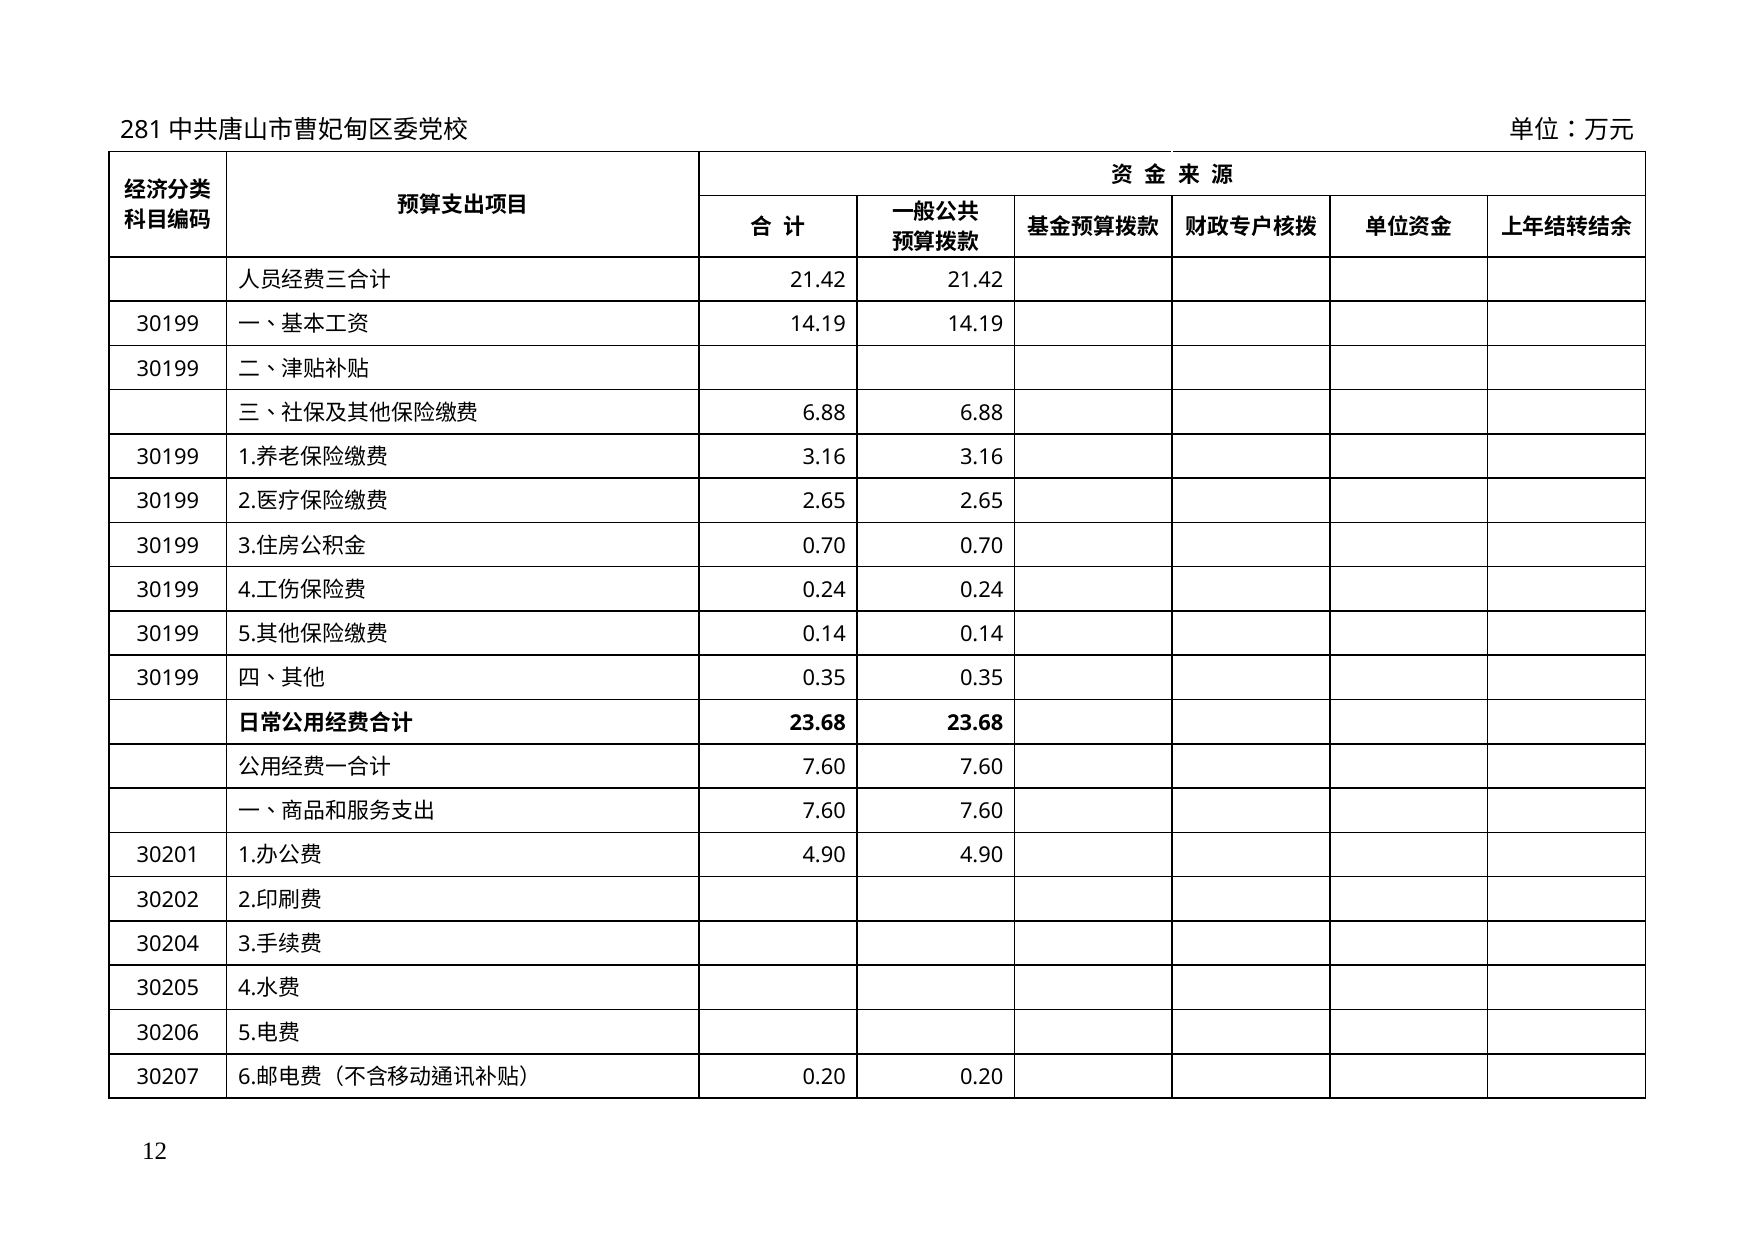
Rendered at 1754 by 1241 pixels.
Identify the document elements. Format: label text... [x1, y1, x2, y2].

table_cell [110, 258, 226, 300]
table_cell 单位资金 [1331, 196, 1487, 256]
table_cell [1331, 966, 1487, 1008]
table_cell 3.住房公积金 [227, 523, 698, 566]
table_cell 5.其他保险缴费 [227, 612, 698, 654]
table_cell 基金预算拨款 [1015, 196, 1171, 256]
table_cell [1331, 1055, 1487, 1097]
table_cell [1331, 302, 1487, 344]
table_header 281中共唐山市曹妃甸区委党校 [110, 108, 1171, 151]
table_cell [858, 346, 1014, 389]
table_cell 财政专户核拨 [1173, 196, 1329, 256]
table_cell 1.办公费 [227, 833, 698, 876]
table_cell 21.42 [858, 258, 1014, 300]
table_cell 0.24 [700, 567, 856, 610]
table_cell 14.19 [700, 302, 856, 344]
table_cell [1173, 1010, 1329, 1053]
table_header 单位：万元 [1173, 108, 1645, 151]
table_cell 2.医疗保险缴费 [227, 479, 698, 522]
table_cell 0.20 [858, 1055, 1014, 1097]
table_cell 30199 [110, 656, 226, 699]
table_cell 经济分类科目编码 [110, 152, 226, 256]
table_cell 30199 [110, 435, 226, 477]
table_cell [700, 966, 856, 1008]
table_cell [1173, 745, 1329, 787]
table_cell [1331, 612, 1487, 654]
table_cell 三、社保及其他保险缴费 [227, 390, 698, 433]
table_cell [1015, 479, 1171, 522]
table_cell 30199 [110, 567, 226, 610]
table_cell 2.65 [858, 479, 1014, 522]
table_cell 3.手续费 [227, 922, 698, 964]
table_cell [1015, 789, 1171, 831]
table_cell [1331, 346, 1487, 389]
table_cell [1173, 789, 1329, 831]
table_cell [1015, 390, 1171, 433]
table_cell 一、商品和服务支出 [227, 789, 698, 831]
table_cell [1488, 745, 1645, 787]
table_cell [1015, 1055, 1171, 1097]
table_cell 30199 [110, 302, 226, 344]
table_cell [1173, 877, 1329, 920]
table_cell 30204 [110, 922, 226, 964]
table_cell [1173, 833, 1329, 876]
table_cell [1015, 523, 1171, 566]
table_cell [858, 966, 1014, 1008]
table_cell 14.19 [858, 302, 1014, 344]
table_cell 0.35 [858, 656, 1014, 699]
table_cell 30206 [110, 1010, 226, 1053]
table_cell [1488, 258, 1645, 300]
table_cell [1173, 390, 1329, 433]
table_cell [1488, 922, 1645, 964]
table_cell 2.印刷费 [227, 877, 698, 920]
table_cell [1331, 479, 1487, 522]
table_cell [858, 1010, 1014, 1053]
table_cell 30207 [110, 1055, 226, 1097]
table_cell [700, 1010, 856, 1053]
table_cell 7.60 [858, 789, 1014, 831]
table_cell [1331, 922, 1487, 964]
table_cell 3.16 [858, 435, 1014, 477]
table_cell [110, 745, 226, 787]
table_cell [1173, 1055, 1329, 1097]
table_cell [1488, 435, 1645, 477]
table_cell 7.60 [858, 745, 1014, 787]
table_cell [110, 390, 226, 433]
table_cell 四、其他 [227, 656, 698, 699]
table_cell 30201 [110, 833, 226, 876]
table_cell [700, 346, 856, 389]
table_cell [1173, 302, 1329, 344]
table_cell 预算支出项目 [227, 152, 698, 256]
table_cell 人员经费三合计 [227, 258, 698, 300]
table_cell 一般公共 预算拨款 [858, 196, 1014, 256]
table_cell [1173, 346, 1329, 389]
table_cell 上年结转结余 [1488, 196, 1645, 256]
table_cell 6.88 [858, 390, 1014, 433]
table_cell 23.68 [858, 700, 1014, 743]
table_cell [1331, 523, 1487, 566]
table_cell 4.90 [700, 833, 856, 876]
table_cell [1173, 523, 1329, 566]
table_cell [1015, 833, 1171, 876]
table_cell 4.90 [858, 833, 1014, 876]
table_cell [1488, 877, 1645, 920]
table_cell [1173, 258, 1329, 300]
table_cell [1015, 302, 1171, 344]
table_cell [700, 922, 856, 964]
table_cell [1488, 1010, 1645, 1053]
table_cell 1.养老保险缴费 [227, 435, 698, 477]
table_cell [1488, 966, 1645, 1008]
table_cell [1173, 966, 1329, 1008]
table_cell 30199 [110, 479, 226, 522]
table_cell 二、津贴补贴 [227, 346, 698, 389]
table_cell 30199 [110, 612, 226, 654]
table_cell [1331, 833, 1487, 876]
table_cell 合 计 [700, 196, 856, 256]
table_cell [1015, 567, 1171, 610]
table_cell [1015, 346, 1171, 389]
table_cell [1015, 877, 1171, 920]
table_cell 30199 [110, 346, 226, 389]
table_cell [1488, 523, 1645, 566]
table_cell [1488, 346, 1645, 389]
table_cell [1173, 922, 1329, 964]
table_cell 0.70 [700, 523, 856, 566]
table_cell [1331, 258, 1487, 300]
table_cell [1331, 435, 1487, 477]
table_cell 0.24 [858, 567, 1014, 610]
table_cell 0.70 [858, 523, 1014, 566]
table_cell [1015, 966, 1171, 1008]
table_cell [1488, 833, 1645, 876]
table_cell [1173, 567, 1329, 610]
table_cell [1015, 612, 1171, 654]
table_cell [1488, 302, 1645, 344]
table_cell [1173, 656, 1329, 699]
table_cell [1015, 745, 1171, 787]
table_cell [1488, 567, 1645, 610]
table_cell 7.60 [700, 745, 856, 787]
table_cell [1015, 1010, 1171, 1053]
table_cell [1015, 258, 1171, 300]
table_cell 21.42 [700, 258, 856, 300]
table_cell 6.邮电费（不含移动通讯补贴） [227, 1055, 698, 1097]
table_cell 4.水费 [227, 966, 698, 1008]
table_cell [1488, 656, 1645, 699]
table_cell 30205 [110, 966, 226, 1008]
table_cell 0.20 [700, 1055, 856, 1097]
table_cell [1331, 700, 1487, 743]
table_cell [1331, 877, 1487, 920]
table_cell 资 金 来 源 [700, 152, 1645, 195]
table_cell [1015, 435, 1171, 477]
table_cell [1015, 700, 1171, 743]
table_cell 公用经费一合计 [227, 745, 698, 787]
table_cell 30199 [110, 523, 226, 566]
table_cell [1015, 656, 1171, 699]
table_cell [1173, 700, 1329, 743]
table_cell [1488, 789, 1645, 831]
table_cell [1015, 922, 1171, 964]
table_cell [1331, 390, 1487, 433]
table_cell [1173, 479, 1329, 522]
table_cell [1173, 435, 1329, 477]
table_cell 4.工伤保险费 [227, 567, 698, 610]
table_cell [858, 922, 1014, 964]
table_cell [110, 789, 226, 831]
table_cell 30202 [110, 877, 226, 920]
table_cell [1331, 1010, 1487, 1053]
table_cell 3.16 [700, 435, 856, 477]
table_cell [1331, 745, 1487, 787]
table_cell [1331, 656, 1487, 699]
table_cell [700, 877, 856, 920]
table_cell [1488, 612, 1645, 654]
table_cell [1488, 700, 1645, 743]
table_cell [1173, 612, 1329, 654]
table_cell [1488, 1055, 1645, 1097]
table_cell 0.14 [700, 612, 856, 654]
table_cell [110, 700, 226, 743]
table_cell [1488, 390, 1645, 433]
table_cell 2.65 [700, 479, 856, 522]
table_cell 日常公用经费合计 [227, 700, 698, 743]
table_cell 7.60 [700, 789, 856, 831]
table_cell 6.88 [700, 390, 856, 433]
table_cell 5.电费 [227, 1010, 698, 1053]
table_cell 0.35 [700, 656, 856, 699]
table_cell [1488, 479, 1645, 522]
table_cell 0.14 [858, 612, 1014, 654]
table_cell [1331, 567, 1487, 610]
table_cell [858, 877, 1014, 920]
table_cell 一、基本工资 [227, 302, 698, 344]
table_cell [1331, 789, 1487, 831]
table_cell 23.68 [700, 700, 856, 743]
